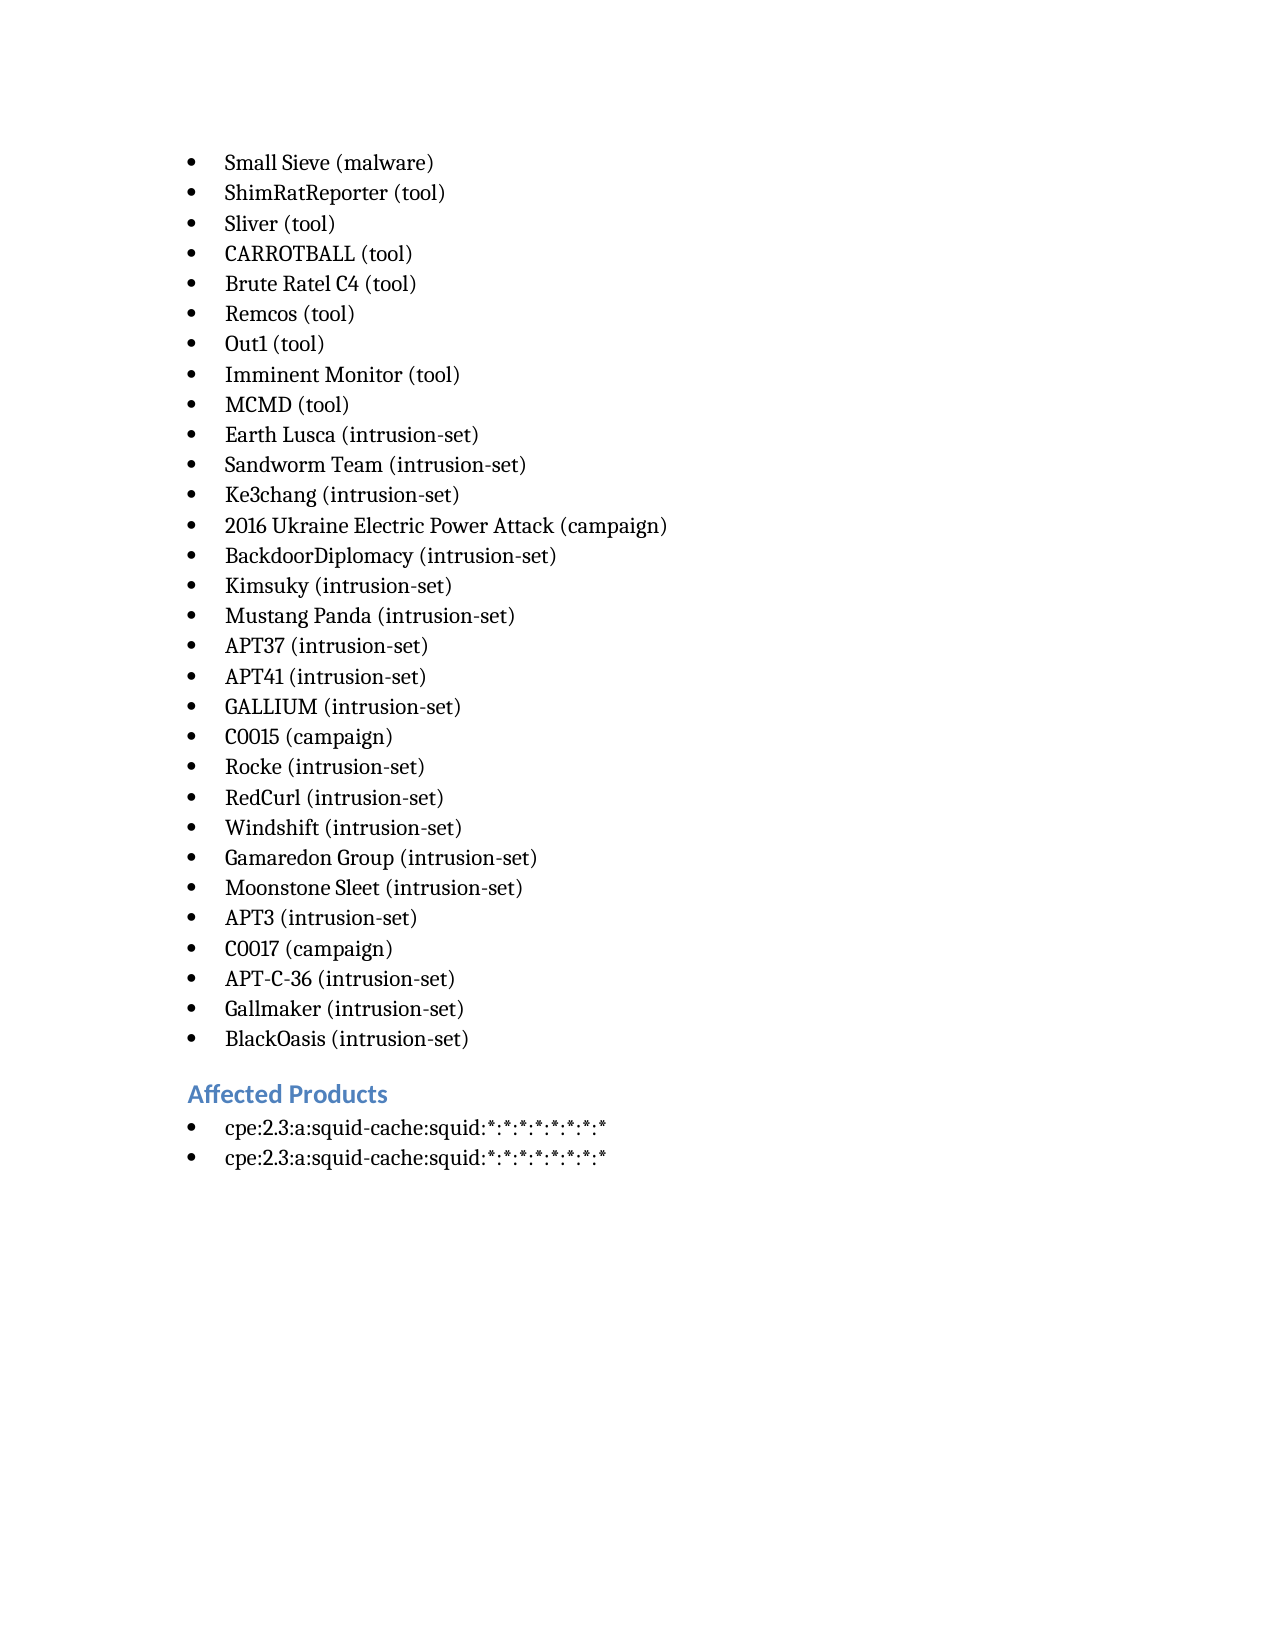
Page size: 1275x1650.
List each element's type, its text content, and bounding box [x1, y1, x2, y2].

list Sandworm Team (intrusion-set) [187, 452, 1087, 478]
list APT37 (intrusion-set) [187, 633, 1087, 660]
list Mustang Panda (intrusion-set) [187, 603, 1087, 629]
list Moonstone Sleet (intrusion-set) [187, 875, 1087, 901]
list BackdoorDiplomacy (intrusion-set) [187, 543, 1087, 569]
list Remcos (tool) [187, 301, 1087, 327]
list Earth Lusca (intrusion-set) [187, 422, 1087, 448]
list Ke3chang (intrusion-set) [187, 482, 1087, 509]
list Kimsuky (intrusion-set) [187, 573, 1087, 599]
list APT-C-36 (intrusion-set) [187, 966, 1087, 992]
list C0017 (campaign) [187, 935, 1087, 962]
list Imminent Monitor (tool) [187, 361, 1087, 388]
list C0015 (campaign) [187, 724, 1087, 750]
list cpe:2.3:a:squid-cache:squid:*:*:*:*:*:*:*:* [187, 1115, 1087, 1141]
list Out1 (tool) [187, 331, 1087, 358]
list Small Sieve (malware) [187, 150, 1087, 176]
list MCMD (tool) [187, 392, 1087, 418]
list APT41 (intrusion-set) [187, 663, 1087, 690]
list cpe:2.3:a:squid-cache:squid:*:*:*:*:*:*:*:* [187, 1145, 1087, 1172]
list APT3 (intrusion-set) [187, 905, 1087, 932]
list Gallmaker (intrusion-set) [187, 996, 1087, 1022]
list Sliver (tool) [187, 210, 1087, 237]
list Gamaredon Group (intrusion-set) [187, 845, 1087, 871]
list Rocke (intrusion-set) [187, 754, 1087, 781]
list CARROTBALL (tool) [187, 241, 1087, 267]
list ShimRatReporter (tool) [187, 180, 1087, 207]
list GALLIUM (intrusion-set) [187, 694, 1087, 720]
list RedCurl (intrusion-set) [187, 784, 1087, 811]
list BlackOasis (intrusion-set) [187, 1026, 1087, 1052]
list Windshift (intrusion-set) [187, 814, 1087, 841]
subtitle Affected Products [187, 1077, 1087, 1110]
list 2016 Ukraine Electric Power Attack (campaign) [187, 512, 1087, 539]
list Brute Ratel C4 (tool) [187, 271, 1087, 297]
